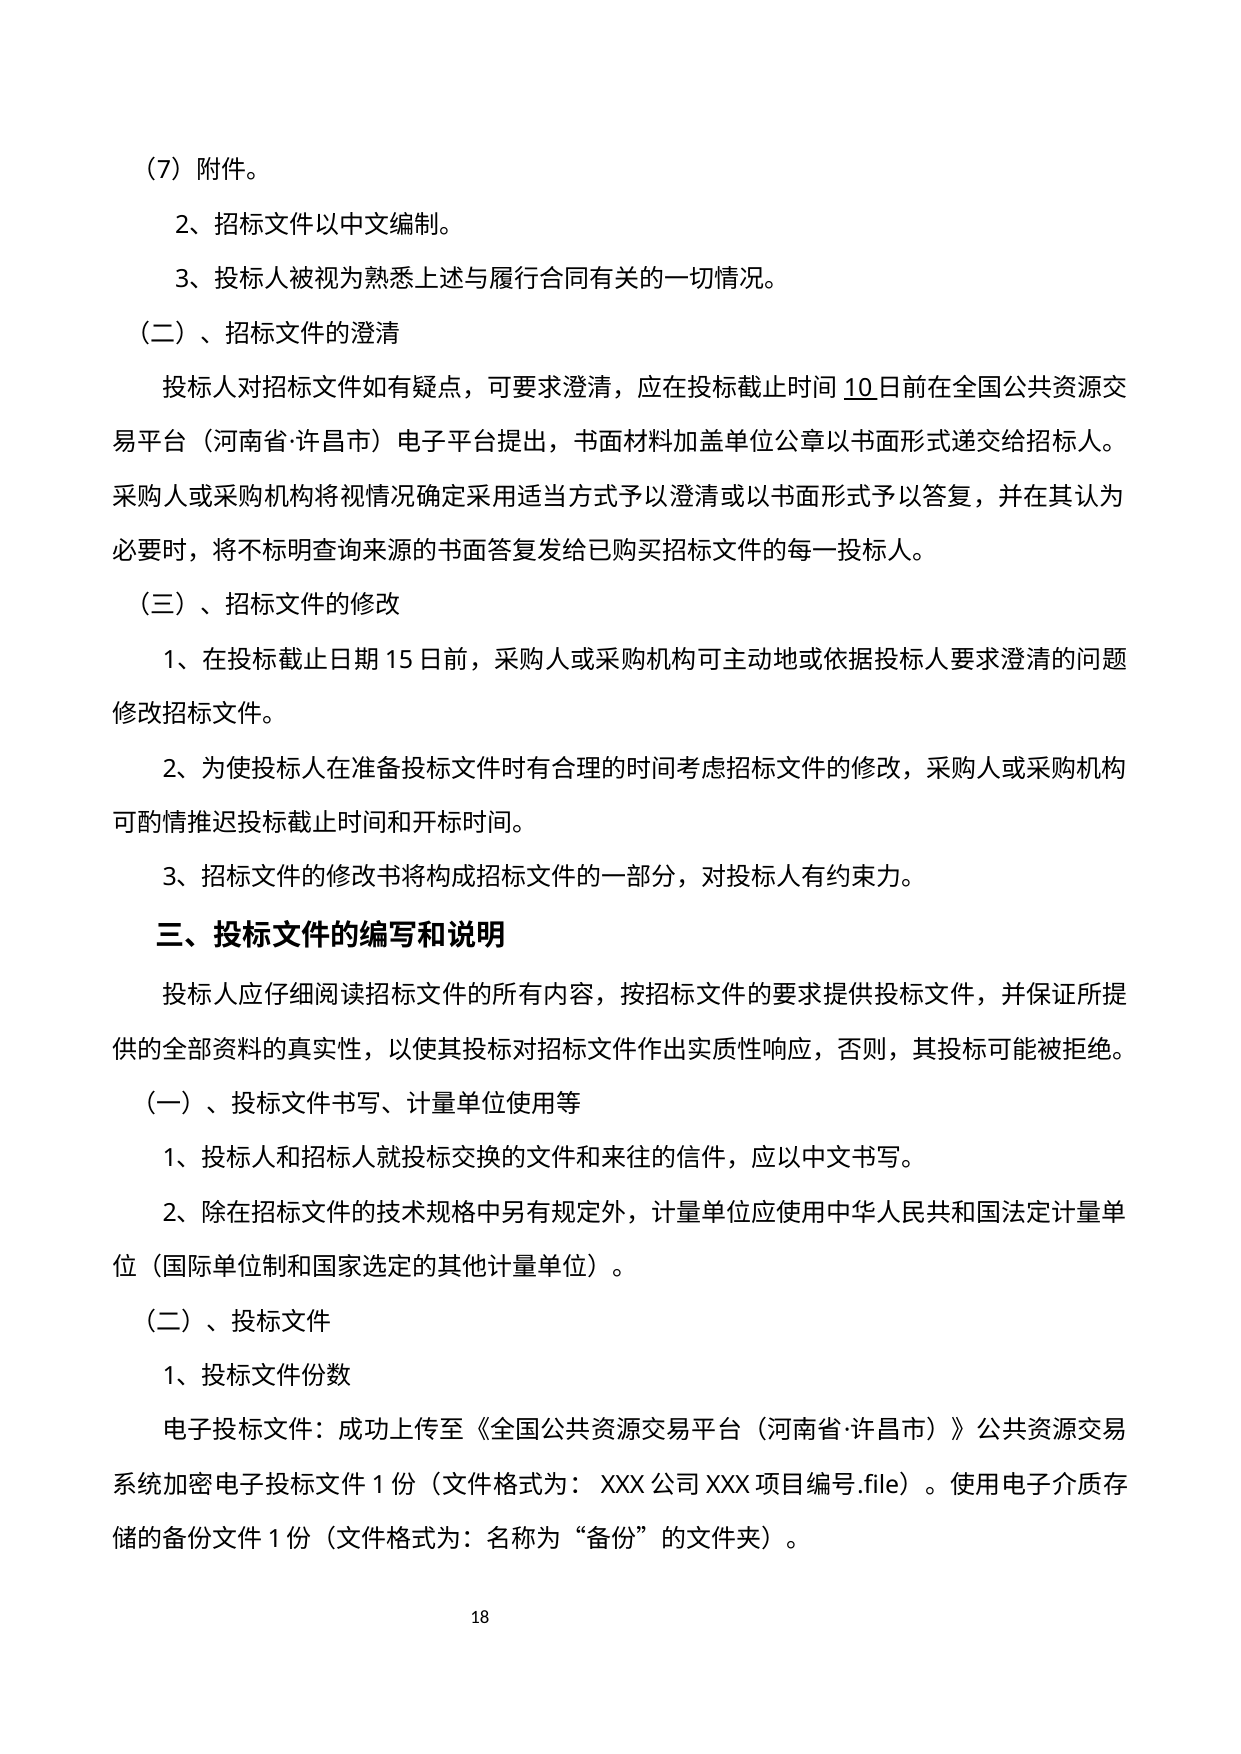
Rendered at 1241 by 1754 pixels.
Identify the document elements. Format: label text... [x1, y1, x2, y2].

text 1、投标文件份数 [112, 1355, 1128, 1392]
text 1、投标人和招标人就投标交换的文件和来往的信件，应以中文书写。 [112, 1138, 1128, 1174]
text 1、在投标截止日期15日前，采购人或采购机构可主动地或依据投标人要求澄清的问题修改招标文件。 [112, 639, 1128, 730]
text 投标人对招标文件如有疑点，可要求澄清，应在投标截止时间10日前在全国公共资源交易平台（河南省·许昌市）电子平台提出，书面材料加盖单位公章以书面形式递交给招标人。采购人或采购机构将视情况确定采用适当方式予以澄清或以书面形式予以答复，并在其认为必要时，将不标明查询来源的书面答复发给已购买招标文件的每一投标人。 [112, 367, 1128, 567]
text （7）附件。 [112, 150, 1128, 186]
text （二）、投标文件 [112, 1301, 1128, 1337]
text 3、招标文件的修改书将构成招标文件的一部分，对投标人有约束力。 [112, 857, 1128, 893]
text （一）、投标文件书写、计量单位使用等 [112, 1083, 1128, 1120]
text 3、投标人被视为熟悉上述与履行合同有关的一切情况。 [112, 259, 1128, 295]
text 2、除在招标文件的技术规格中另有规定外，计量单位应使用中华人民共和国法定计量单位（国际单位制和国家选定的其他计量单位）。 [112, 1192, 1128, 1283]
text 投标人应仔细阅读招标文件的所有内容，按招标文件的要求提供投标文件，并保证所提供的全部资料的真实性，以使其投标对招标文件作出实质性响应，否则，其投标可能被拒绝。 [112, 975, 1128, 1065]
text 2、为使投标人在准备投标文件时有合理的时间考虑招标文件的修改，采购人或采购机构可酌情推迟投标截止时间和开标时间。 [112, 748, 1128, 839]
text （二）、招标文件的澄清 [112, 313, 1128, 349]
text 电子投标文件：成功上传至《全国公共资源交易平台（河南省·许昌市）》公共资源交易系统加密电子投标文件1份（文件格式为： XXX公司XXX项目编号.file）。使用电子介质存储的备份文件1份（文件格式为：名称为“备份”的文件夹）。 [112, 1410, 1128, 1555]
text 2、招标文件以中文编制。 [112, 204, 1128, 241]
text 三、投标文件的编写和说明 [112, 911, 1128, 953]
text （三）、招标文件的修改 [112, 585, 1128, 621]
